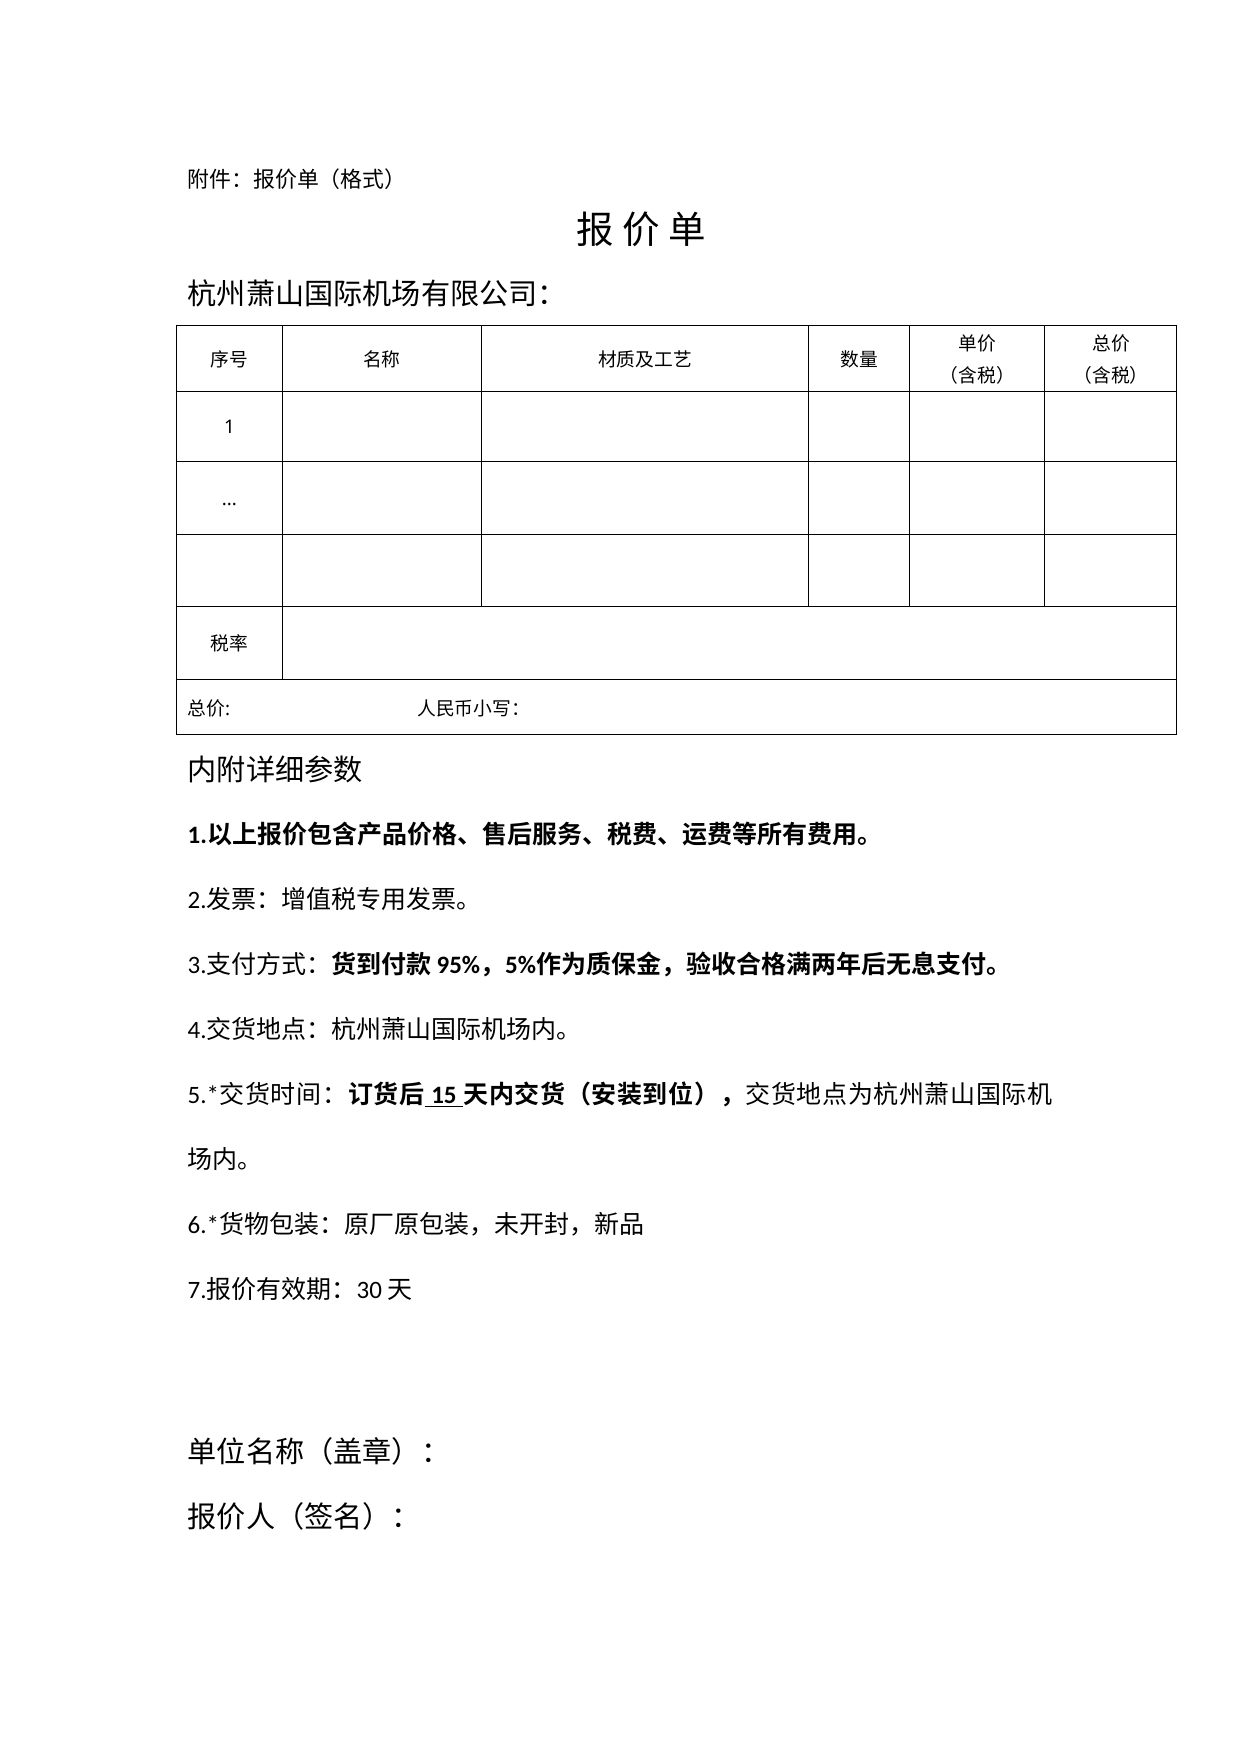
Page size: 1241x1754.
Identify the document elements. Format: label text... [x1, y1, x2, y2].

text 报 价 单 [187, 194, 1053, 259]
text 6.*货物包装：原厂原包装，未开封，新品 [187, 1190, 1053, 1255]
text 5.*交货时间：订货后 15 天内交货（安装到位），交货地点为杭州萧山国际机场内。 [187, 1060, 1053, 1190]
text 7.报价有效期：30天 [187, 1255, 1053, 1320]
text 3.支付方式：货到付款95%，5%作为质保金，验收合格满两年后无息支付。 [187, 930, 1053, 995]
table_cell [283, 535, 481, 606]
table_header 总价 （含税） [1045, 326, 1176, 391]
text 杭州萧山国际机场有限公司： [187, 259, 1053, 324]
table_cell [809, 535, 909, 606]
table_cell [283, 462, 481, 533]
table_cell [283, 392, 481, 461]
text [187, 162, 1053, 194]
table_cell [283, 607, 1176, 678]
text 2.发票：增值税专用发票。 [187, 865, 1053, 930]
table_cell [910, 392, 1044, 461]
table_header 单价 （含税） [910, 326, 1044, 391]
table_cell ... [177, 462, 282, 533]
table_cell [177, 535, 282, 606]
table_header 数量 [809, 326, 909, 391]
table_cell [1045, 535, 1176, 606]
table_header 名称 [283, 326, 481, 391]
table_cell [482, 535, 808, 606]
table_cell [1045, 392, 1176, 461]
text 单位名称（盖章）： [187, 1418, 1053, 1483]
text 1.以上报价包含产品价格、售后服务、税费、运费等所有费用。 [187, 800, 1053, 865]
table_cell [482, 392, 808, 461]
text 内附详细参数 [187, 735, 1053, 800]
table_header 材质及工艺 [482, 326, 808, 391]
table_cell [910, 462, 1044, 533]
table_cell [1045, 462, 1176, 533]
table_cell [482, 462, 808, 533]
table_header 序号 [177, 326, 282, 391]
table_cell 1 [177, 392, 282, 461]
text 报价人（签名）： [187, 1483, 1053, 1548]
table_cell 税率 [177, 607, 282, 678]
table_cell 总价: 人民币小写： [177, 680, 1176, 734]
table_cell [910, 535, 1044, 606]
table_cell [809, 392, 909, 461]
text 4.交货地点：杭州萧山国际机场内。 [187, 995, 1053, 1060]
table_cell [809, 462, 909, 533]
